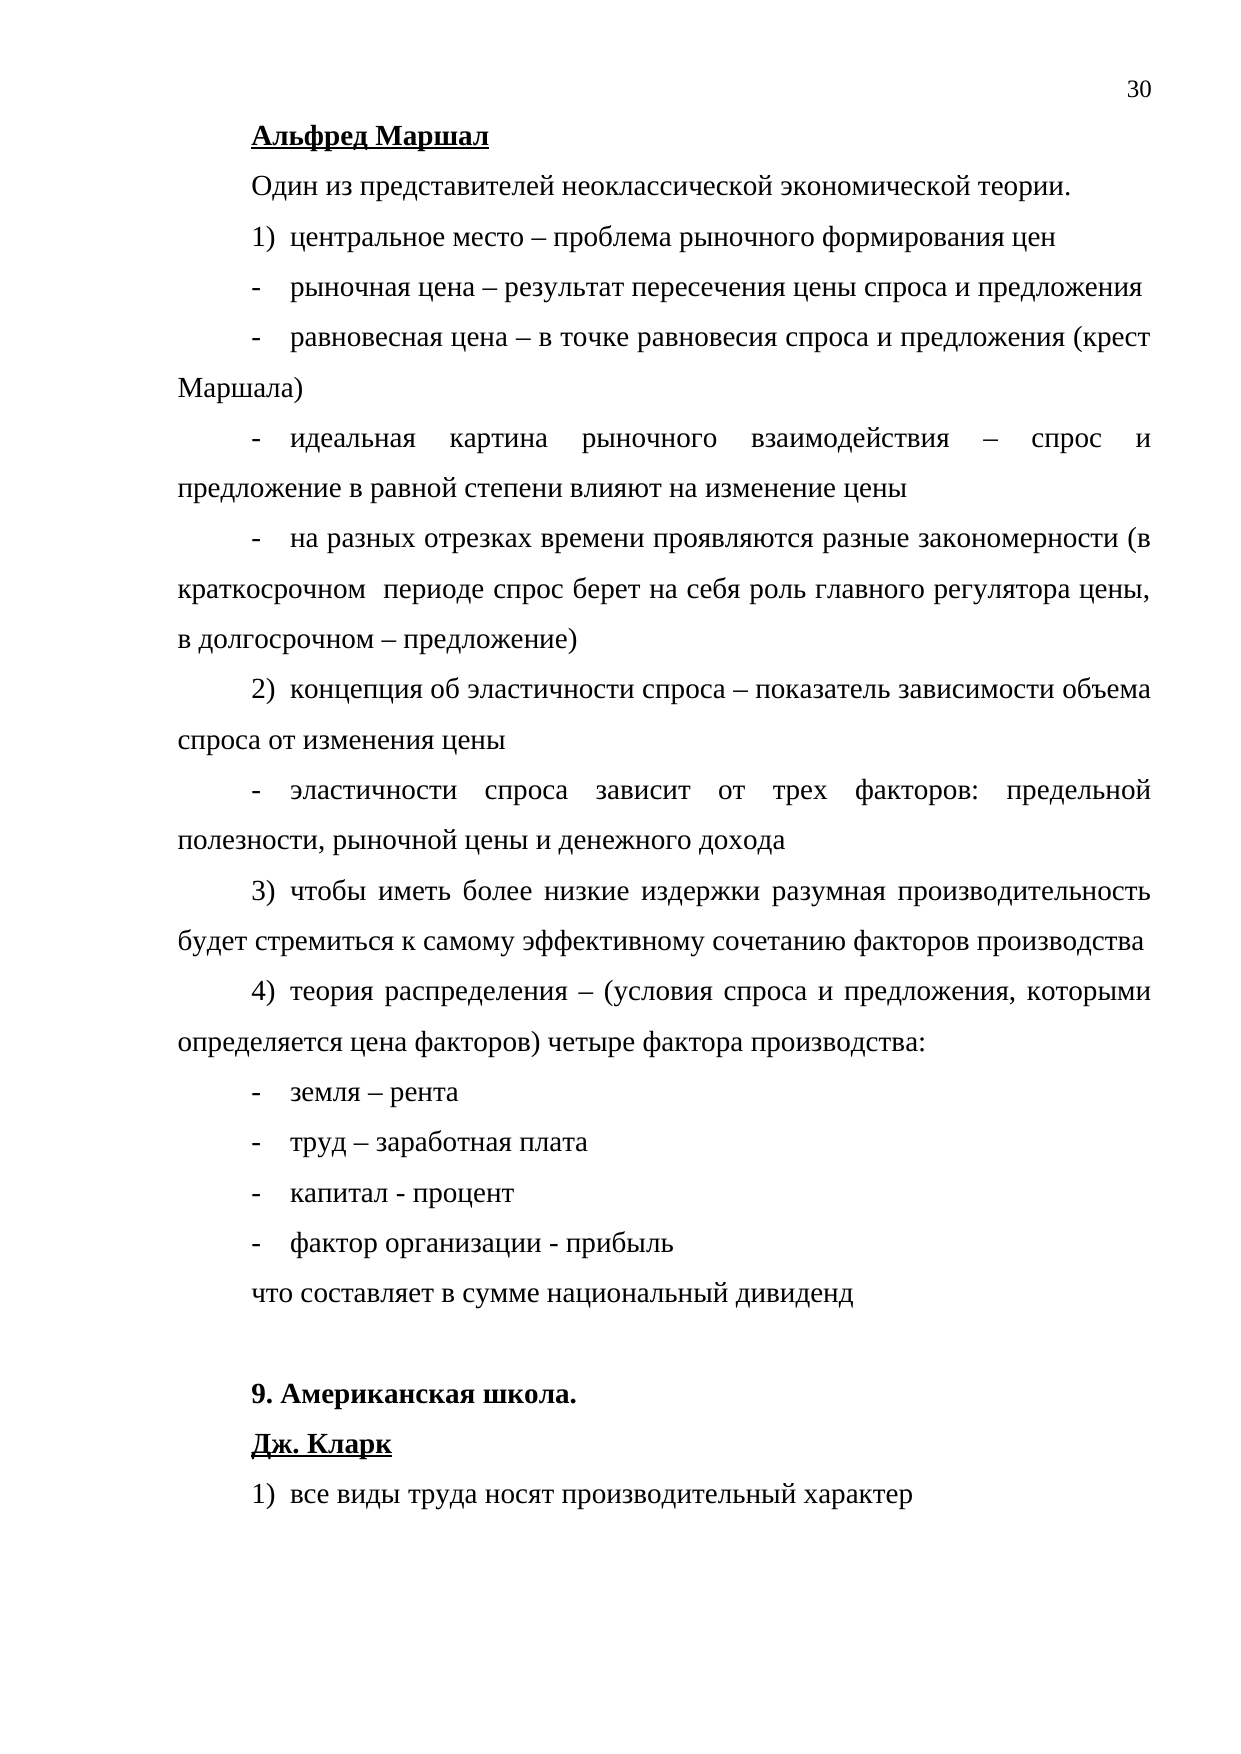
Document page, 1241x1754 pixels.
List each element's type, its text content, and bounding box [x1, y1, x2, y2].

list равновесная цена – в точке равновесия спроса и предложения (крест Маршала) [177, 319, 1152, 403]
subtitle Альфред Маршал [177, 118, 1152, 152]
list земля – рента [177, 1074, 1152, 1108]
list все виды труда носят производительный характер [177, 1477, 1152, 1510]
list теория распределения – (условия спроса и предложения, которыми определяется цена факторов) четыре фактора производства: [177, 973, 1152, 1057]
list концепция об эластичности спроса – показатель зависимости объема спроса от изменения цены [177, 672, 1152, 755]
text 9. Американская школа. [177, 1376, 1152, 1409]
list труд – заработная плата [177, 1124, 1152, 1158]
text что составляет в сумме национальный дивиденд [177, 1275, 1152, 1309]
subtitle Дж. Кларк [177, 1426, 1152, 1460]
list эластичности спроса зависит от трех факторов: предельной полезности, рыночной цены и денежного дохода [177, 772, 1152, 856]
list рыночная цена – результат пересечения цены спроса и предложения [177, 269, 1152, 303]
list центральное место – проблема рыночного формирования цен [177, 219, 1152, 252]
list фактор организации - прибыль [177, 1225, 1152, 1258]
list идеальная картина рыночного взаимодействия – спрос и предложение в равной степени влияют на изменение цены [177, 420, 1152, 504]
list капитал - процент [177, 1175, 1152, 1208]
list чтобы иметь более низкие издержки разумная производительность будет стремиться к самому эффективному сочетанию факторов производства [177, 873, 1152, 957]
list на разных отрезках времени проявляются разные закономерности (в краткосрочном периоде спрос берет на себя роль главного регулятора цены, в долгосрочном – предложение) [177, 521, 1152, 655]
text Один из представителей неоклассической экономической теории. [177, 168, 1152, 202]
